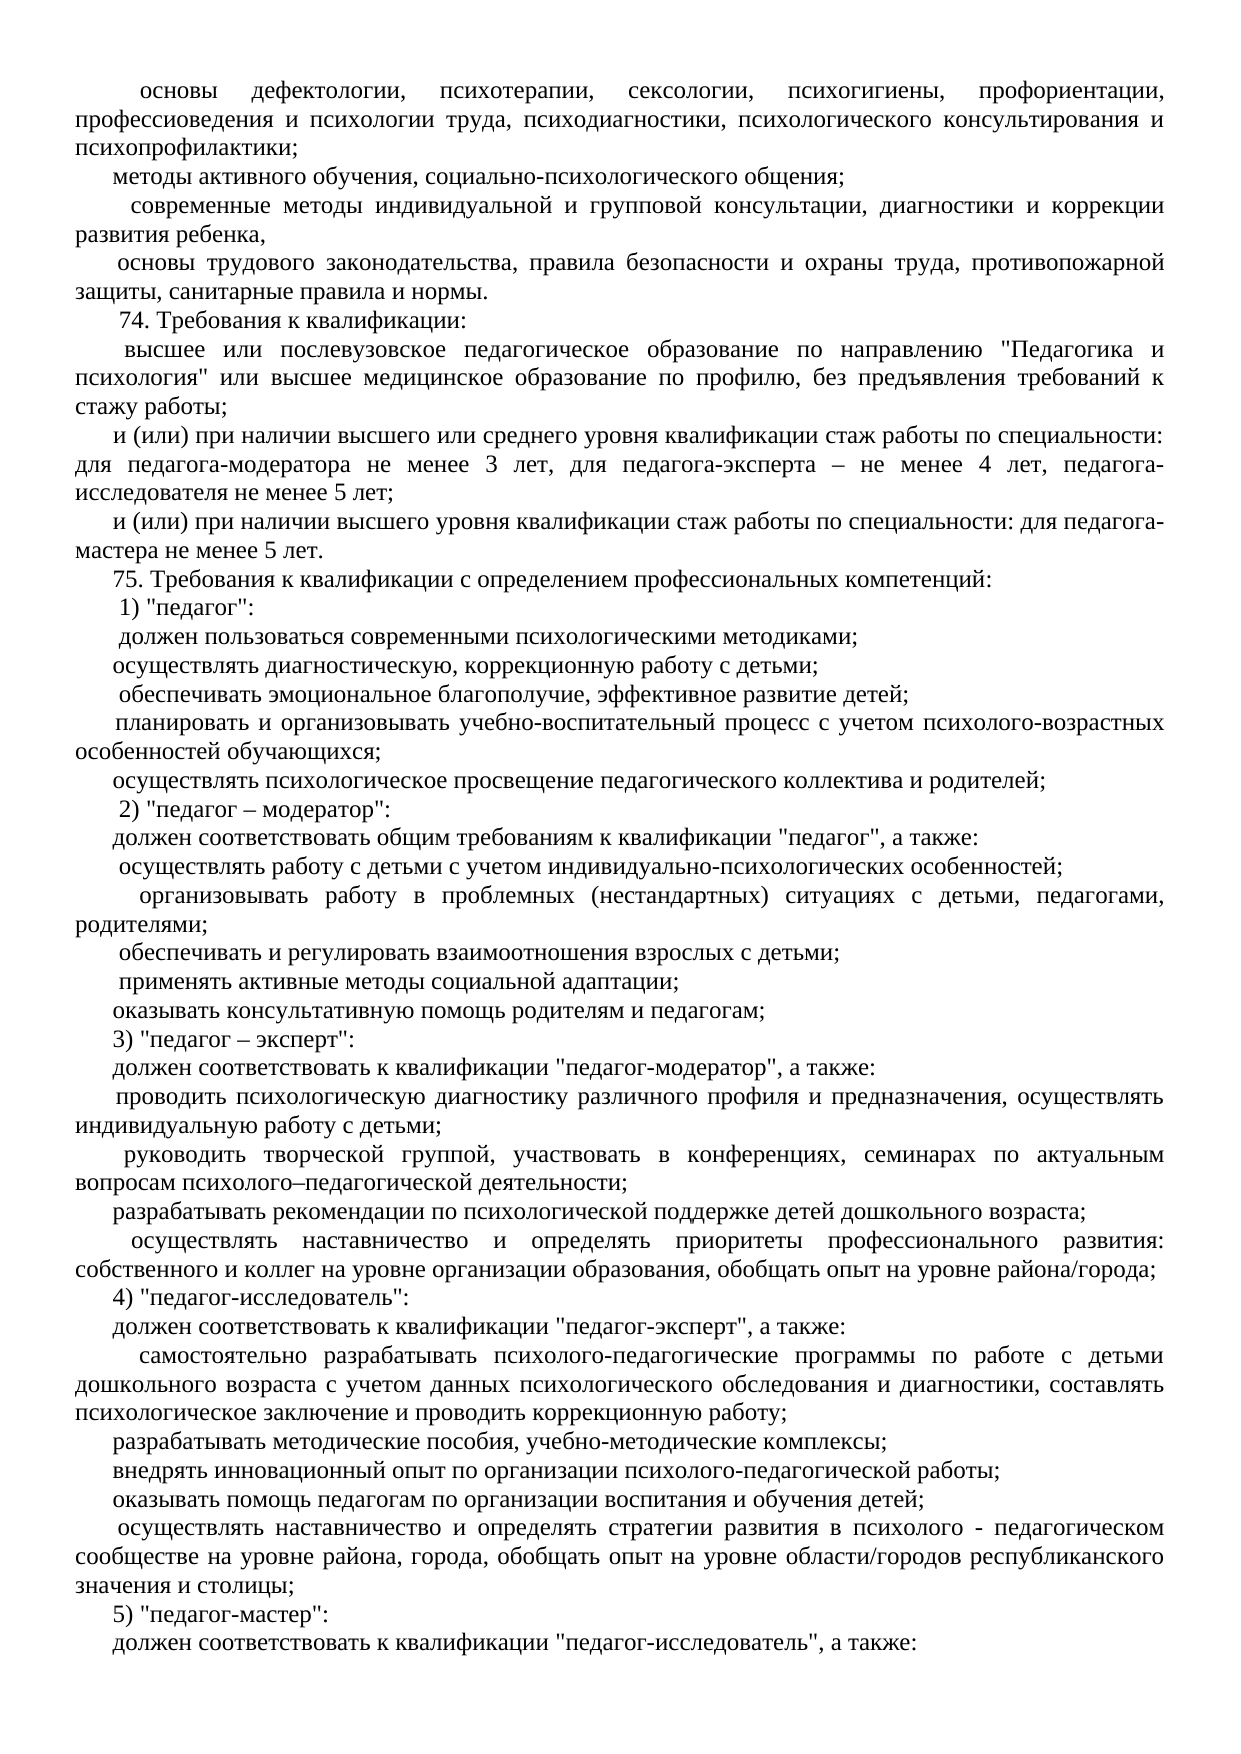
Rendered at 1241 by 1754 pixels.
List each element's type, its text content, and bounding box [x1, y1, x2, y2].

text должен соответствовать к квалификации "педагог-исследователь", а также: [75, 1627, 1165, 1656]
text и (или) при наличии высшего уровня квалификации стаж работы по специальности: для педагога-мастера не менее 5 лет. [75, 506, 1165, 564]
text должен соответствовать общим требованиям к квалификации "педагог", а также: [75, 822, 1165, 851]
text должен пользоваться современными психологическими методиками; [75, 621, 1165, 650]
text оказывать консультативную помощь родителям и педагогам; [75, 995, 1165, 1024]
text 75. Требования к квалификации с определением профессиональных компетенций: [75, 564, 1165, 592]
text 1) "педагог": [75, 592, 1165, 621]
text разрабатывать методические пособия, учебно-методические комплексы; [75, 1426, 1165, 1455]
text осуществлять работу с детьми с учетом индивидуально-психологических особенностей; [75, 851, 1165, 880]
text 74. Требования к квалификации: [75, 305, 1165, 334]
text осуществлять наставничество и определять стратегии развития в психолого - педагогическом сообществе на уровне района, города, обобщать опыт на уровне области/городов республиканского значения и столицы; [75, 1512, 1165, 1599]
text руководить творческой группой, участвовать в конференциях, семинарах по актуальным вопросам психолого–педагогической деятельности; [75, 1139, 1165, 1196]
text применять активные методы социальной адаптации; [75, 966, 1165, 995]
text должен соответствовать к квалификации "педагог-модератор", а также: [75, 1052, 1165, 1081]
text основы дефектологии, психотерапии, сексологии, психогигиены, профориентации, профессиоведения и психологии труда, психодиагностики, психологического консультирования и психопрофилактики; [75, 75, 1165, 161]
text разрабатывать рекомендации по психологической поддержке детей дошкольного возраста; [75, 1196, 1165, 1225]
text самостоятельно разрабатывать психолого-педагогические программы по работе с детьми дошкольного возраста с учетом данных психологического обследования и диагностики, составлять психологическое заключение и проводить коррекционную работу; [75, 1340, 1165, 1426]
text 4) "педагог-исследователь": [75, 1282, 1165, 1311]
text осуществлять диагностическую, коррекционную работу с детьми; [75, 650, 1165, 679]
text высшее или послевузовское педагогическое образование по направлению "Педагогика и психология" или высшее медицинское образование по профилю, без предъявления требований к стажу работы; [75, 334, 1165, 420]
text 5) "педагог-мастер": [75, 1599, 1165, 1627]
text проводить психологическую диагностику различного профиля и предназначения, осуществлять индивидуальную работу с детьми; [75, 1081, 1165, 1139]
text и (или) при наличии высшего или среднего уровня квалификации стаж работы по специальности: для педагога-модератора не менее 3 лет, для педагога-эксперта – не менее 4 лет, педагога-исследователя не менее 5 лет; [75, 420, 1165, 506]
text внедрять инновационный опыт по организации психолого-педагогической работы; [75, 1455, 1165, 1484]
text 2) "педагог – модератор": [75, 794, 1165, 822]
text основы трудового законодательства, правила безопасности и охраны труда, противопожарной защиты, санитарные правила и нормы. [75, 247, 1165, 305]
text обеспечивать и регулировать взаимоотношения взрослых с детьми; [75, 937, 1165, 966]
text современные методы индивидуальной и групповой консультации, диагностики и коррекции развития ребенка, [75, 190, 1165, 247]
text методы активного обучения, социально-психологического общения; [75, 161, 1165, 190]
text осуществлять наставничество и определять приоритеты профессионального развития: собственного и коллег на уровне организации образования, обобщать опыт на уровне района/города; [75, 1225, 1165, 1282]
text осуществлять психологическое просвещение педагогического коллектива и родителей; [75, 765, 1165, 794]
text оказывать помощь педагогам по организации воспитания и обучения детей; [75, 1484, 1165, 1512]
text обеспечивать эмоциональное благополучие, эффективное развитие детей; [75, 679, 1165, 707]
text организовывать работу в проблемных (нестандартных) ситуациях с детьми, педагогами, родителями; [75, 880, 1165, 937]
text должен соответствовать к квалификации "педагог-эксперт", а также: [75, 1311, 1165, 1340]
text планировать и организовывать учебно-воспитательный процесс с учетом психолого-возрастных особенностей обучающихся; [75, 707, 1165, 765]
text 3) "педагог – эксперт": [75, 1024, 1165, 1052]
